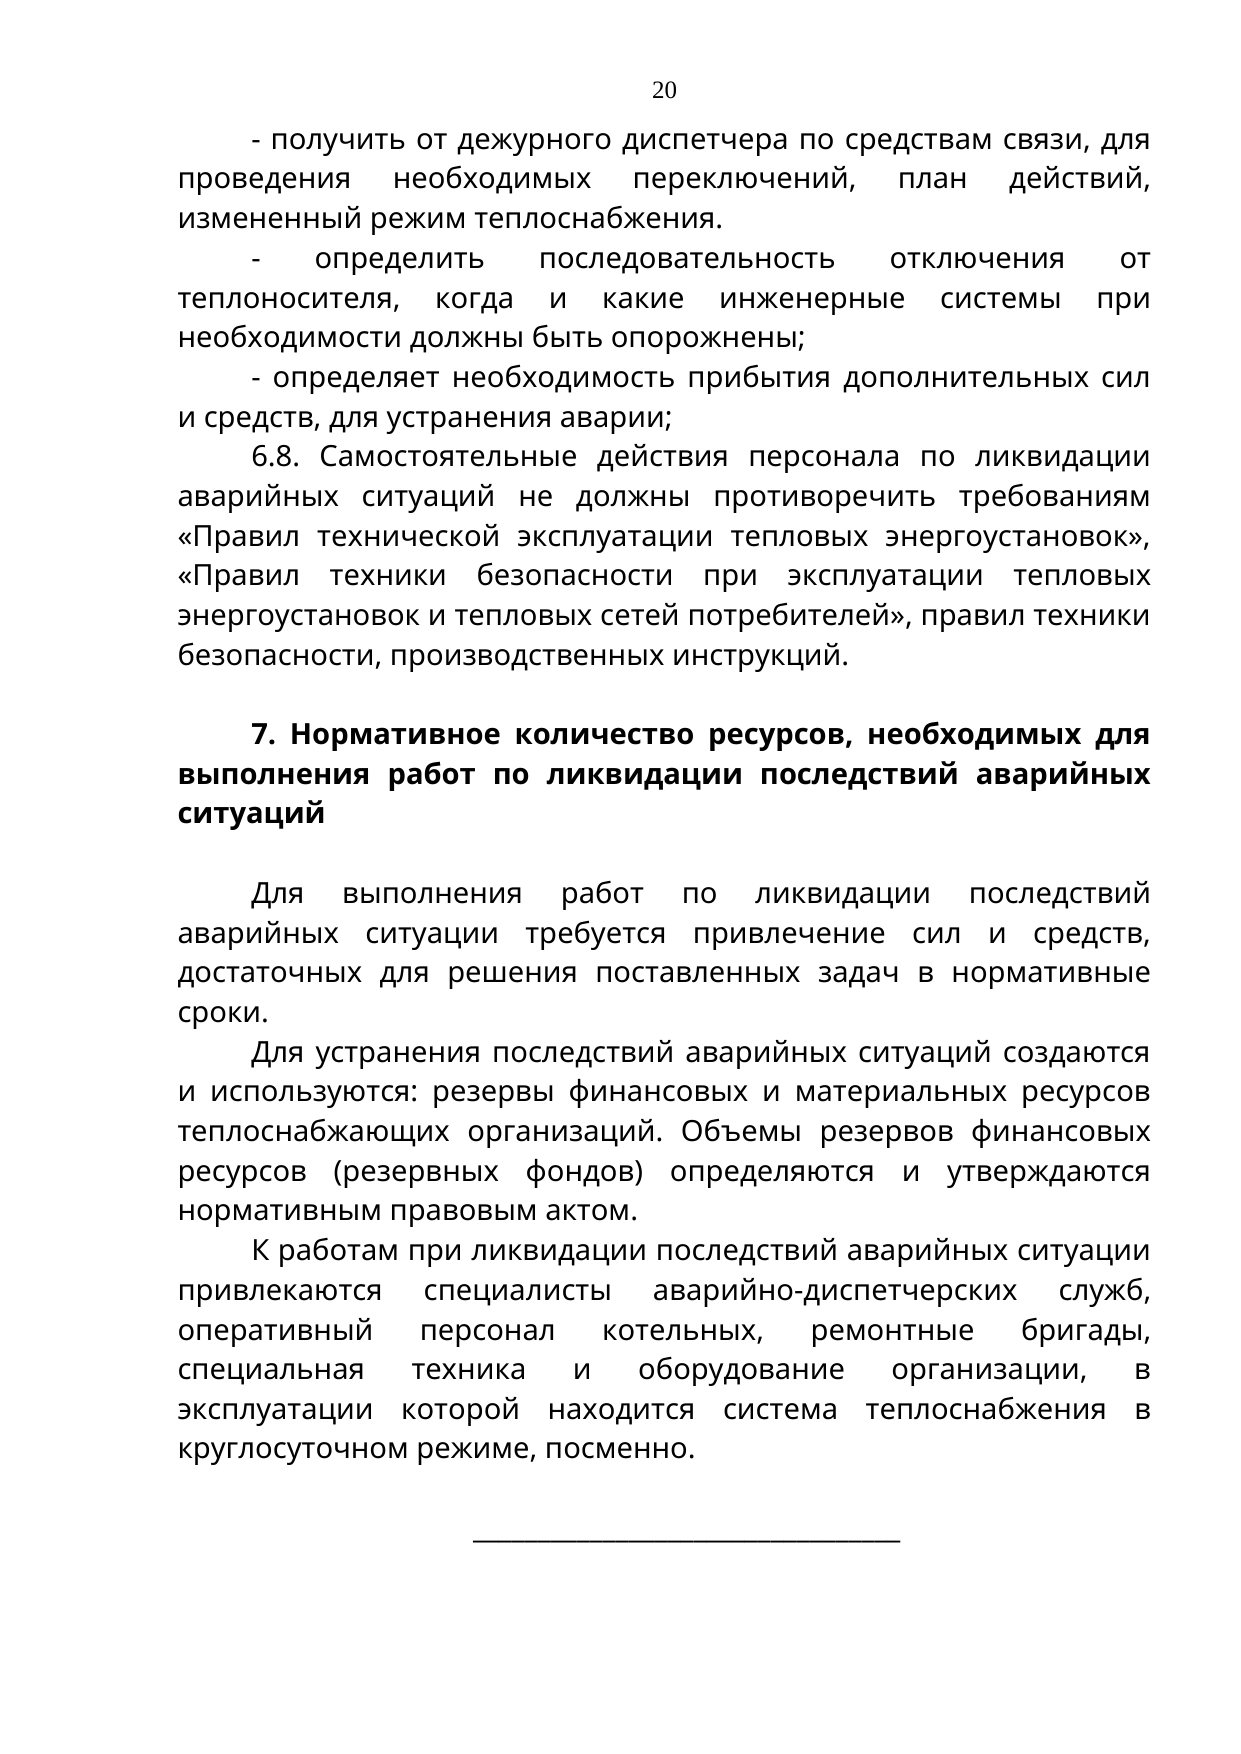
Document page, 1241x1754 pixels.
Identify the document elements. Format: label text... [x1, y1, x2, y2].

text - определить последовательность отключения от теплоносителя, когда и какие инженерные системы при необходимости должны быть опорожнены; [177, 237, 1152, 356]
text - определяет необходимость прибытия дополнительных сил и средств, для устранения аварии; [177, 356, 1152, 436]
text 6.8. Самостоятельные действия персонала по ликвидации аварийных ситуаций не должны противоречить требованиям «Правил технической эксплуатации тепловых энергоустановок», «Правил техники безопасности при эксплуатации тепловых энергоустановок и тепловых сетей потребителей», правил техники безопасности, производственных инструкций. [177, 436, 1152, 674]
text Для выполнения работ по ликвидации последствий аварийных ситуации требуется привлечение сил и средств, достаточных для решения поставленных задач в нормативные сроки. [177, 872, 1152, 1031]
text - получить от дежурного диспетчера по средствам связи, для проведения необходимых переключений, план действий, измененный режим теплоснабжения. [177, 118, 1152, 237]
text К работам при ликвидации последствий аварийных ситуации привлекаются специалисты аварийно-диспетчерских служб, оперативный персонал котельных, ремонтные бригады, специальная техника и оборудование организации, в эксплуатации которой находится система теплоснабжения в круглосуточном режиме, посменно. [177, 1229, 1152, 1467]
text _________________________________ [177, 1507, 1152, 1547]
text Для устранения последствий аварийных ситуаций создаются и используются: резервы финансовых и материальных ресурсов теплоснабжающих организаций. Объемы резервов финансовых ресурсов (резервных фондов) определяются и утверждаются нормативным правовым актом. [177, 1031, 1152, 1229]
text 7. Нормативное количество ресурсов, необходимых для выполнения работ по ликвидации последствий аварийных ситуаций [177, 713, 1152, 832]
